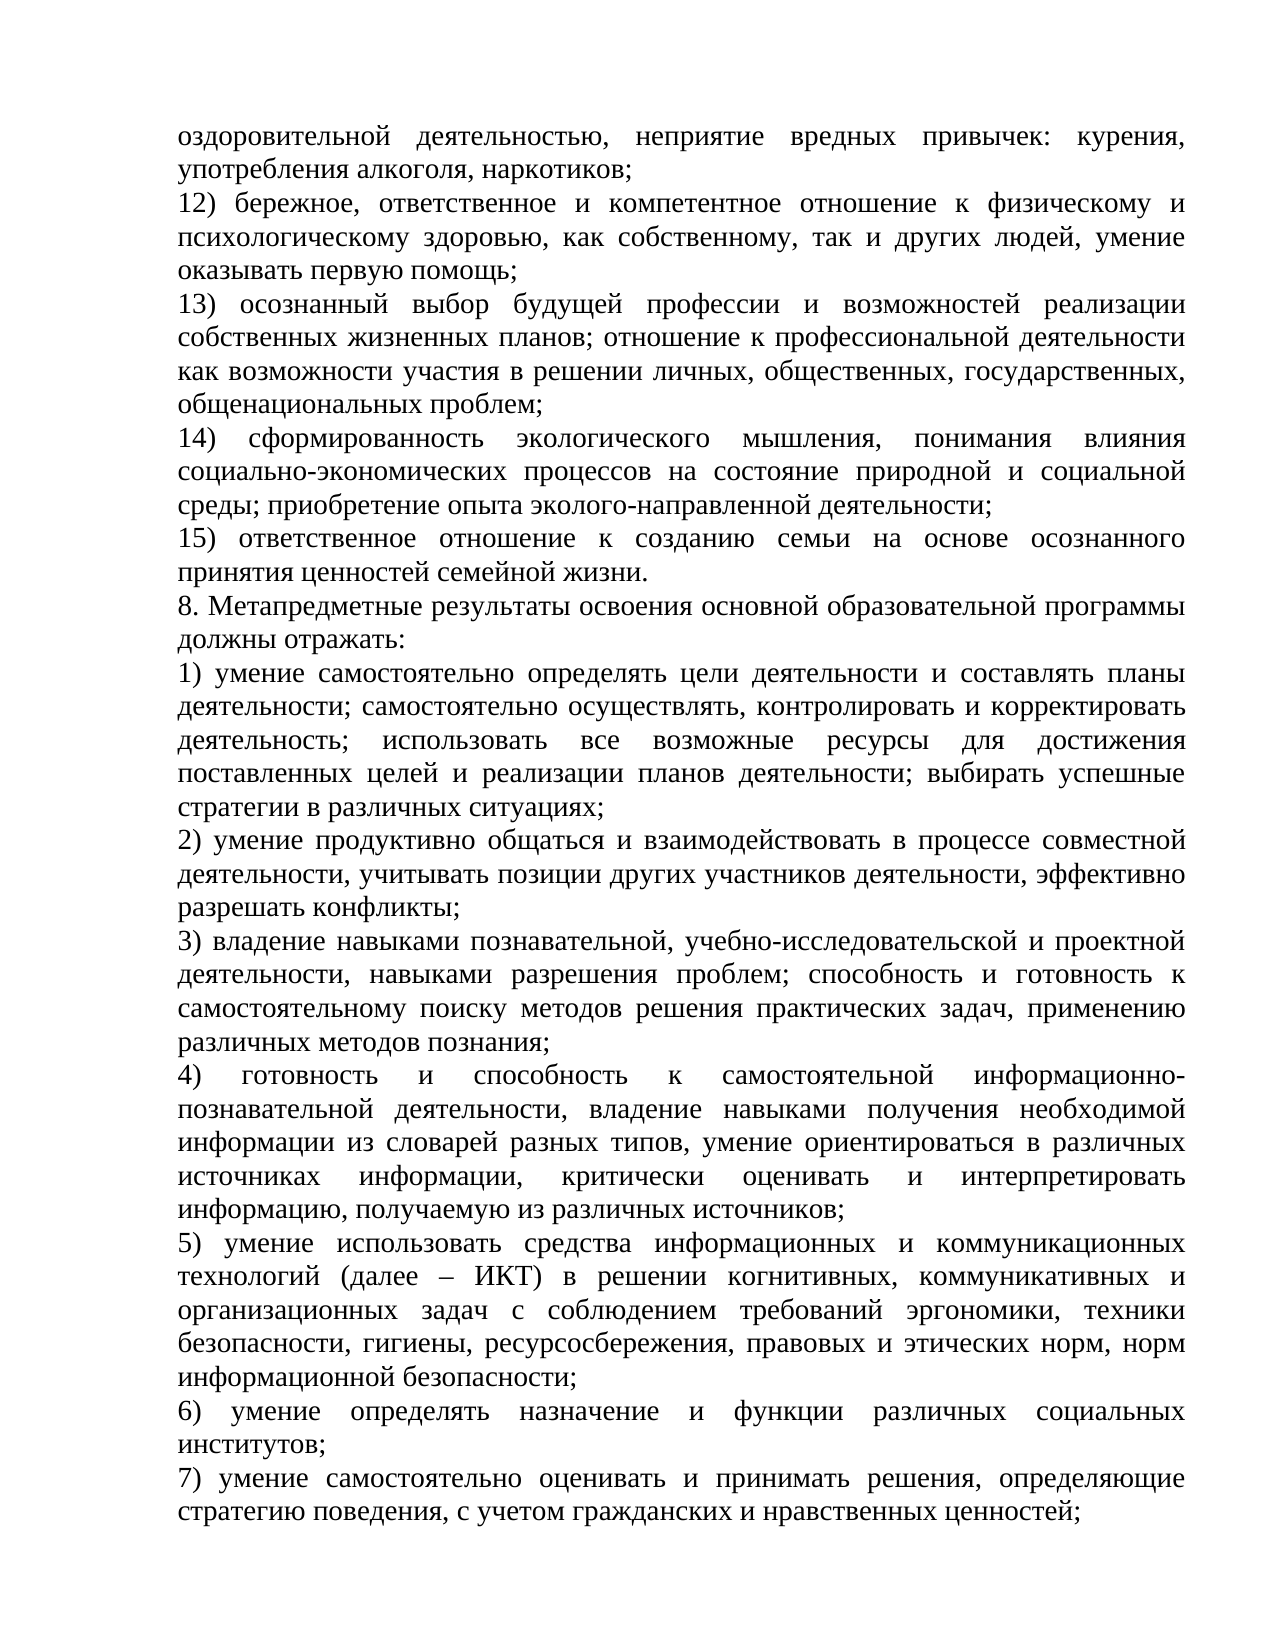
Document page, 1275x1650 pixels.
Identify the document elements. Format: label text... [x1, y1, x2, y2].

text 15) ответственное отношение к созданию семьи на основе осознанного принятия ценностей семейной жизни. [177, 521, 1186, 588]
text 3) владение навыками познавательной, учебно-исследовательской и проектной деятельности, навыками разрешения проблем; способность и готовность к самостоятельному поиску методов решения практических задач, применению различных методов познания; [177, 923, 1186, 1057]
text 12) бережное, ответственное и компетентное отношение к физическому и психологическому здоровью, как собственному, так и других людей, умение оказывать первую помощь; [177, 185, 1186, 286]
text 1) умение самостоятельно определять цели деятельности и составлять планы деятельности; самостоятельно осуществлять, контролировать и корректировать деятельность; использовать все возможные ресурсы для достижения поставленных целей и реализации планов деятельности; выбирать успешные стратегии в различных ситуациях; [177, 655, 1186, 822]
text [177, 118, 1186, 185]
text 4) готовность и способность к самостоятельной информационно-познавательной деятельности, владение навыками получения необходимой информации из словарей разных типов, умение ориентироваться в различных источниках информации, критически оценивать и интерпретировать информацию, получаемую из различных источников; [177, 1057, 1186, 1225]
text 6) умение определять назначение и функции различных социальных институтов; [177, 1393, 1186, 1460]
text 5) умение использовать средства информационных и коммуникационных технологий (далее – ИКТ) в решении когнитивных, коммуникативных и организационных задач с соблюдением требований эргономики, техники безопасности, гигиены, ресурсосбережения, правовых и этических норм, норм информационной безопасности; [177, 1225, 1186, 1393]
text 2) умение продуктивно общаться и взаимодействовать в процессе совместной деятельности, учитывать позиции других участников деятельности, эффективно разрешать конфликты; [177, 822, 1186, 923]
text 14) сформированность экологического мышления, понимания влияния социально-экономических процессов на состояние природной и социальной среды; приобретение опыта эколого-направленной деятельности; [177, 420, 1186, 521]
text 8. Метапредметные результаты освоения основной образовательной программы должны отражать: [177, 588, 1186, 655]
text 13) осознанный выбор будущей профессии и возможностей реализации собственных жизненных планов; отношение к профессиональной деятельности как возможности участия в решении личных, общественных, государственных, общенациональных проблем; [177, 286, 1186, 420]
text 7) умение самостоятельно оценивать и принимать решения, определяющие стратегию поведения, с учетом гражданских и нравственных ценностей; [177, 1460, 1186, 1527]
